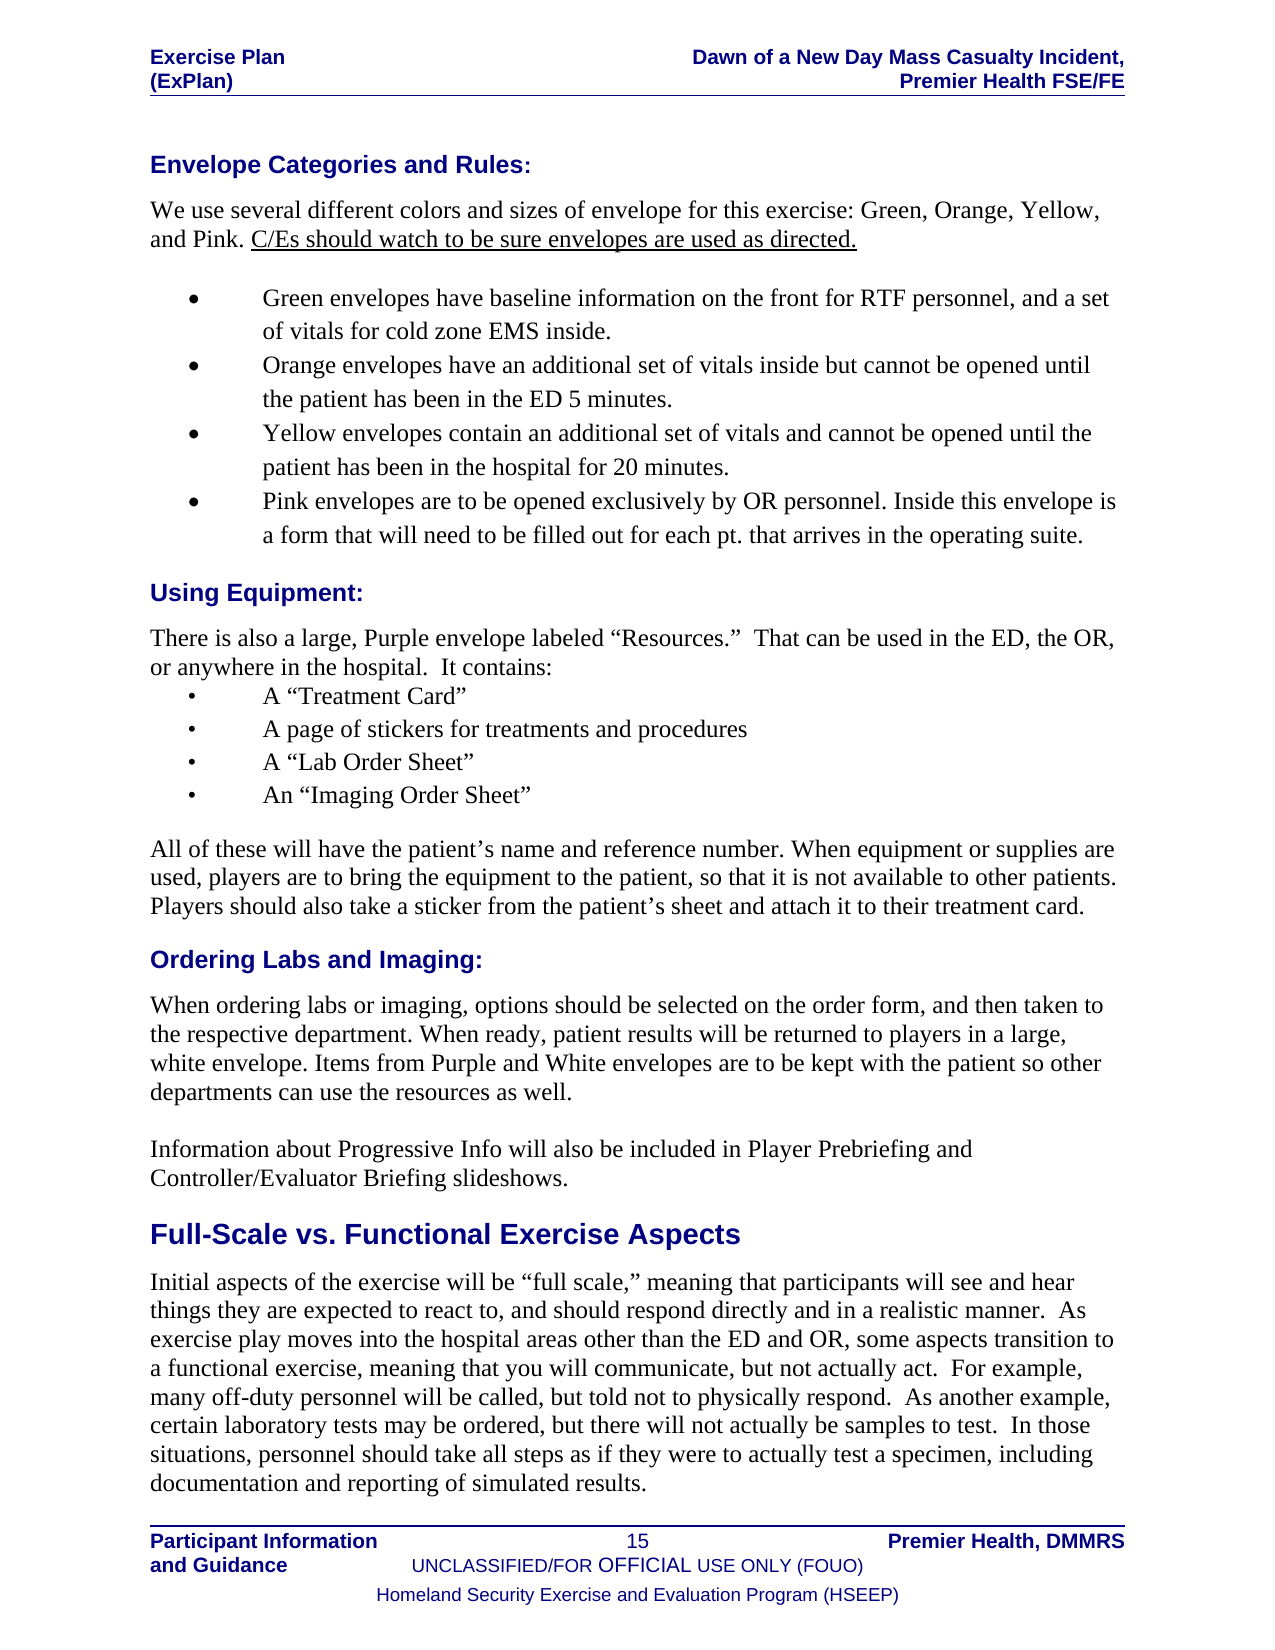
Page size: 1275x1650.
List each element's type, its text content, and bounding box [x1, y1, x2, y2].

text All of these will have the patient’s name and reference number. When equipment or supplies are used, players are to bring the equipment to the patient, so that it is not available to other patients. Players should also take a sticker from the patient’s sheet and attach it to their treatment card. [150, 834, 1125, 920]
subtitle Ordering Labs and Imaging: [150, 945, 1125, 974]
list A “Treatment Card” [187, 681, 1125, 709]
text When ordering labs or imaging, options should be selected on the order form, and then taken to the respective department. When ready, patient results will be returned to players in a large, white envelope. Items from Purple and White envelopes are to be kept with the patient so other departments can use the resources as well. [150, 990, 1125, 1105]
list A page of stickers for treatments and procedures [187, 714, 1125, 743]
list An “Imaging Order Sheet” [187, 780, 1125, 809]
subtitle Using Equipment: [150, 578, 1125, 607]
list A “Lab Order Sheet” [187, 747, 1125, 776]
list Green envelopes have baseline information on the front for RTF personnel, and a set of vitals for cold zone EMS inside. [187, 282, 1125, 345]
list Yellow envelopes contain an additional set of vitals and cannot be opened until the patient has been in the hospital for 20 minutes. [187, 417, 1125, 481]
text We use several different colors and sizes of envelope for this exercise: Green, Orange, Yellow, and Pink. C/Es should watch to be sure envelopes are used as directed. [150, 195, 1125, 253]
list Pink envelopes are to be opened exclusively by OR personnel. Inside this envelope is a form that will need to be filled out for each pt. that arrives in the operating suite. [187, 485, 1125, 549]
subtitle Full-Scale vs. Functional Exercise Aspects [150, 1217, 1125, 1250]
text Information about Progressive Info will also be included in Player Prebriefing and Controller/Evaluator Briefing slideshows. [150, 1134, 1125, 1192]
text There is also a large, Purple envelope labeled “Resources.” That can be used in the ED, the OR, or anywhere in the hospital. It contains: [150, 623, 1125, 681]
subtitle Envelope Categories and Rules: [150, 150, 1125, 179]
list Orange envelopes have an additional set of vitals inside but cannot be opened until the patient has been in the ED 5 minutes. [187, 349, 1125, 413]
text Initial aspects of the exercise will be “full scale,” meaning that participants will see and hear things they are expected to react to, and should respond directly and in a realistic manner. As exercise play moves into the hospital areas other than the ED and OR, some aspects transition to a functional exercise, meaning that you will communicate, but not actually act. For example, many off-duty personnel will be called, but told not to physically respond. As another example, certain laboratory tests may be ordered, but there will not actually be samples to test. In those situations, personnel should take all steps as if they were to actually test a specimen, including documentation and reporting of simulated results. [150, 1267, 1125, 1497]
